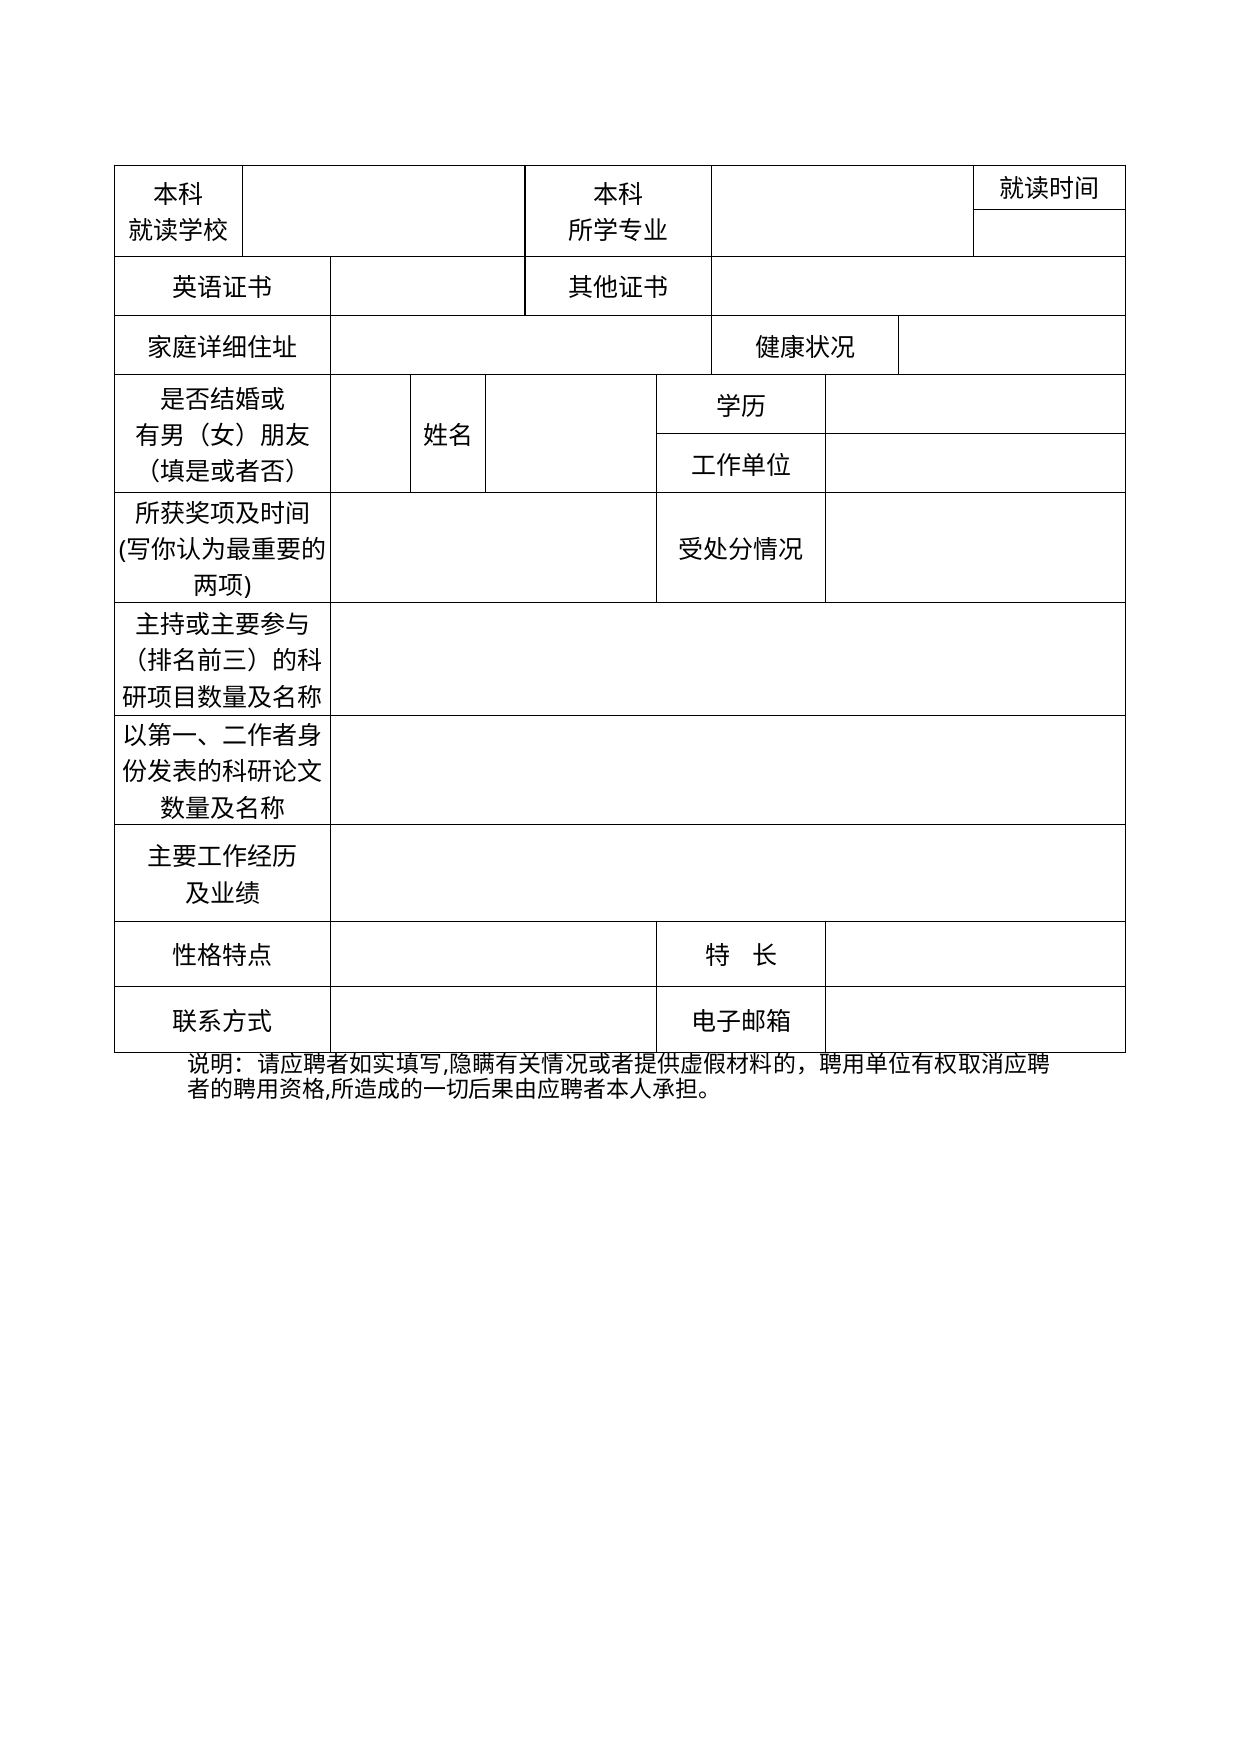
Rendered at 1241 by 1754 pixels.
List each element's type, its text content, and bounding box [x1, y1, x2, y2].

text 说明：请应聘者如实填写,隐瞒有关情况或者提供虚假材料的，聘用单位有权取消应聘者的聘用资格,所造成的一切后果由应聘者本人承担。 [187, 1053, 1053, 1103]
table_cell [974, 210, 1125, 256]
table_cell [331, 316, 711, 374]
table_cell 主持或主要参与（排名前三）的科研项目数量及名称 [115, 603, 330, 714]
table_cell 健康状况 [712, 316, 898, 374]
table_cell 学历 [657, 375, 825, 433]
table_cell [712, 166, 973, 256]
table_cell 主要工作经历 及业绩 [115, 825, 330, 921]
table_cell 以第一、二作者身份发表的科研论文数量及名称 [115, 716, 330, 824]
table_cell 性格特点 [115, 922, 330, 986]
table_cell [899, 316, 1125, 374]
table_cell [331, 922, 656, 986]
table_cell 本科 就读学校 [115, 166, 242, 256]
table_cell 英语证书 [115, 257, 330, 315]
table_cell 本科 所学专业 [526, 166, 711, 256]
table_cell 联系方式 [115, 987, 330, 1052]
table_cell 就读时间 [974, 166, 1125, 209]
table_cell [243, 166, 524, 256]
table_cell [331, 825, 1125, 921]
table_cell 家庭详细住址 [115, 316, 330, 374]
table_cell [826, 987, 1125, 1052]
table_cell [826, 434, 1125, 492]
table_cell [826, 375, 1125, 433]
table_cell 姓名 [411, 375, 485, 492]
table_cell [712, 257, 1125, 315]
table_cell [331, 493, 656, 602]
table_cell 其他证书 [526, 257, 711, 315]
table_cell [331, 987, 656, 1052]
table_cell [331, 603, 1125, 714]
table_cell 特 长 [657, 922, 825, 986]
table_cell 工作单位 [657, 434, 825, 492]
table_cell 电子邮箱 [657, 987, 825, 1052]
table_cell [331, 257, 524, 315]
table_cell [331, 375, 410, 492]
table_cell [826, 493, 1125, 602]
table_cell 受处分情况 [657, 493, 825, 602]
table_cell [331, 716, 1125, 824]
table_cell 是否结婚或 有男（女）朋友 （填是或者否） [115, 375, 330, 492]
table_cell 所获奖项及时间 (写你认为最重要的两项) [115, 493, 330, 602]
table_cell [486, 375, 656, 492]
table_cell [826, 922, 1125, 986]
